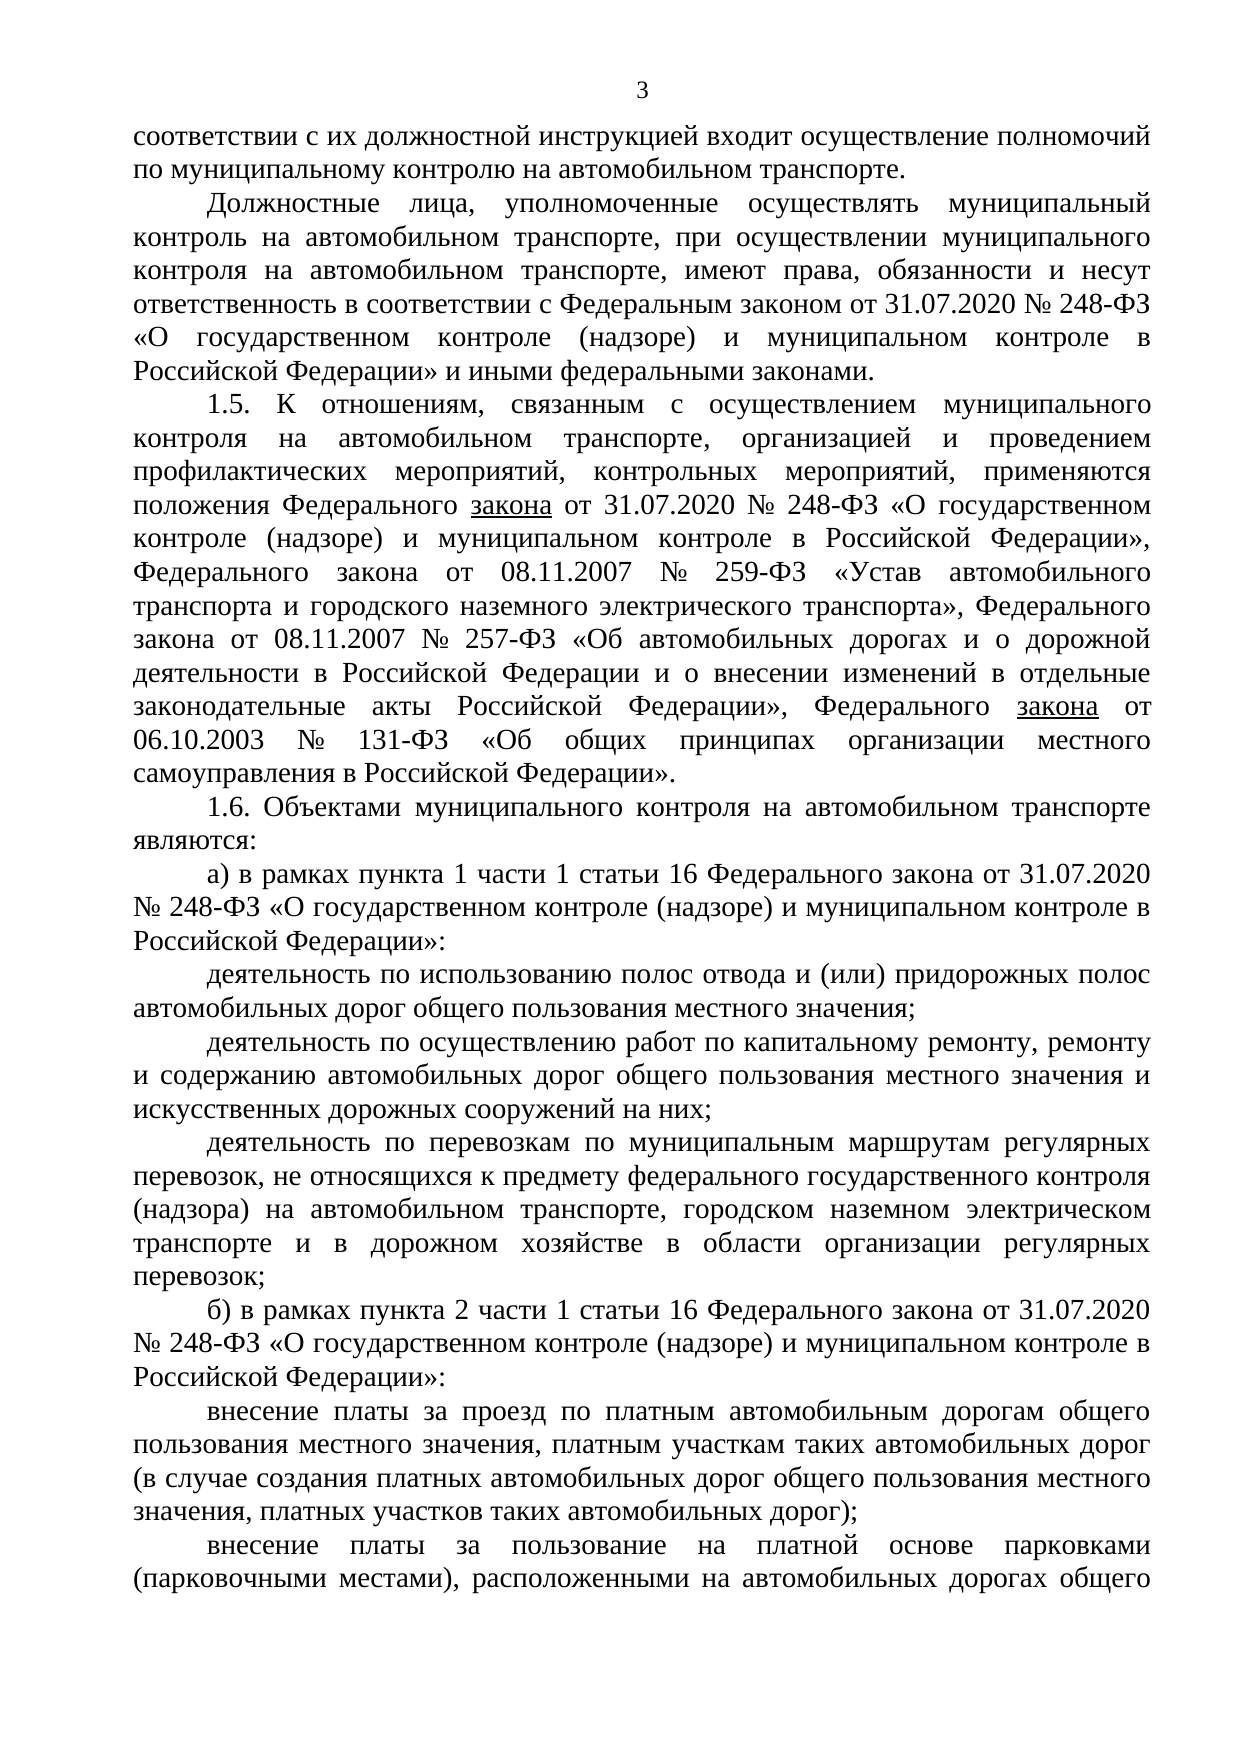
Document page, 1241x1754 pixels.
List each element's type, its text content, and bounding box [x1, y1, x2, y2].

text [133, 1527, 1152, 1594]
text 1.5. К отношениям, связанным с осуществлением муниципального контроля на автомобильном транспорте, организацией и проведением профилактических мероприятий, контрольных мероприятий, применяются положения Федерального закона от 31.07.2020 № 248-ФЗ «О государственном контроле (надзоре) и муниципальном контроле в Российской Федерации», Федерального закона от 08.11.2007 № 259-ФЗ «Устав автомобильного транспорта и городского наземного электрического транспорта», Федерального закона от 08.11.2007 № 257-ФЗ «Об автомобильных дорогах и о дорожной деятельности в Российской Федерации и о внесении изменений в отдельные законодательные акты Российской Федерации», Федерального закона от 06.10.2003 № 131-ФЗ «Об общих принципах организации местного самоуправления в Российской Федерации». [133, 386, 1152, 789]
text б) в рамках пункта 2 части 1 статьи 16 Федерального закона от 31.07.2020 № 248-ФЗ «О государственном контроле (надзоре) и муниципальном контроле в Российской Федерации»: [133, 1292, 1152, 1393]
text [133, 118, 1152, 185]
text внесение платы за проезд по платным автомобильным дорогам общего пользования местного значения, платным участкам таких автомобильных дорог (в случае создания платных автомобильных дорог общего пользования местного значения, платных участков таких автомобильных дорог); [133, 1393, 1152, 1527]
text деятельность по осуществлению работ по капитальному ремонту, ремонту и содержанию автомобильных дорог общего пользования местного значения и искусственных дорожных сооружений на них; [133, 1024, 1152, 1124]
text деятельность по перевозкам по муниципальным маршрутам регулярных перевозок, не относящихся к предмету федерального государственного контроля (надзора) на автомобильном транспорте, городском наземном электрическом транспорте и в дорожном хозяйстве в области организации регулярных перевозок; [133, 1124, 1152, 1292]
text 1.6. Объектами муниципального контроля на автомобильном транспорте являются: [133, 789, 1152, 856]
text а) в рамках пункта 1 части 1 статьи 16 Федерального закона от 31.07.2020 № 248-ФЗ «О государственном контроле (надзоре) и муниципальном контроле в Российской Федерации»: [133, 856, 1152, 957]
text деятельность по использованию полос отвода и (или) придорожных полос автомобильных дорог общего пользования местного значения; [133, 957, 1152, 1024]
text Должностные лица, уполномоченные осуществлять муниципальный контроль на автомобильном транспорте, при осуществлении муниципального контроля на автомобильном транспорте, имеют права, обязанности и несут ответственность в соответствии с Федеральным законом от 31.07.2020 № 248-ФЗ «О государственном контроле (надзоре) и муниципальном контроле в Российской Федерации» и иными федеральными законами. [133, 185, 1152, 386]
